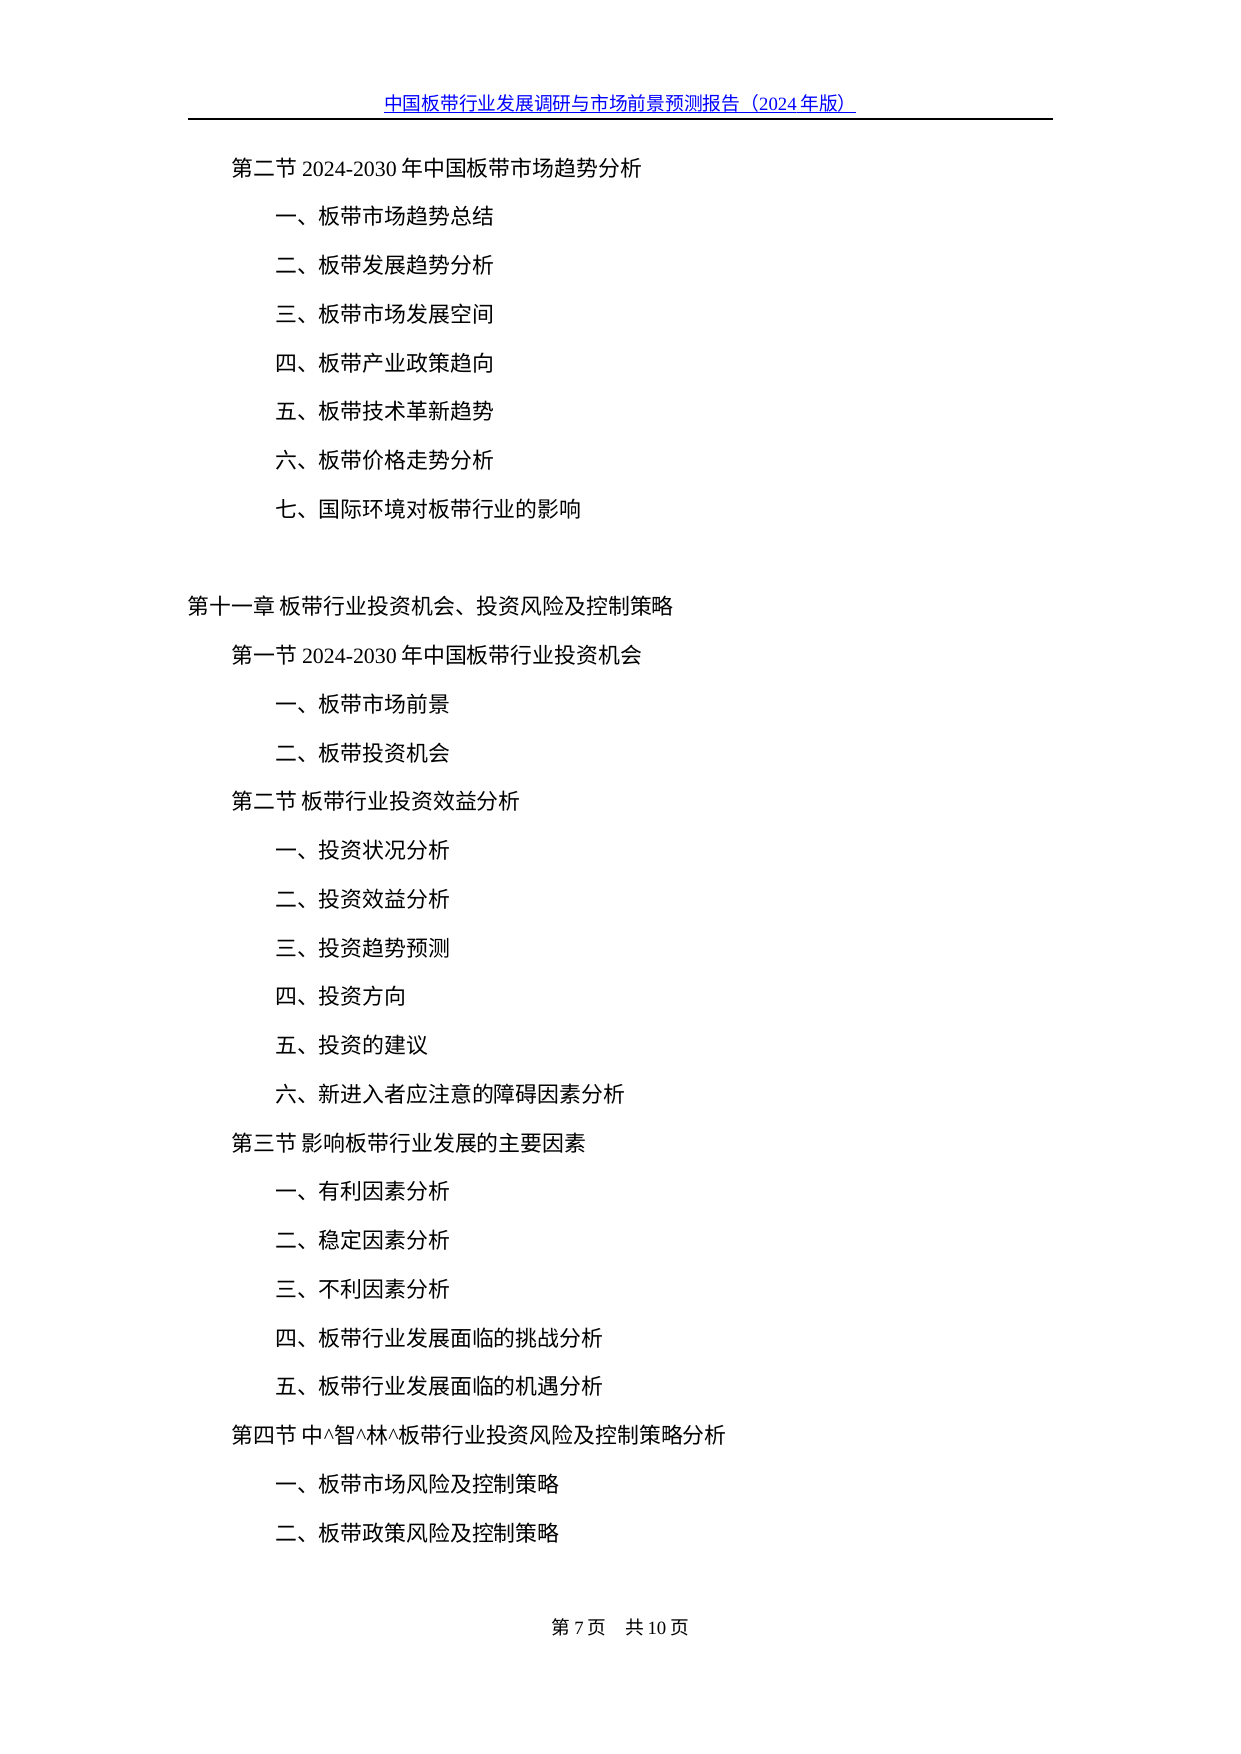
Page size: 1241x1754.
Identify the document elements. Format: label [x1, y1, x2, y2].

text [187, 150, 1053, 1548]
